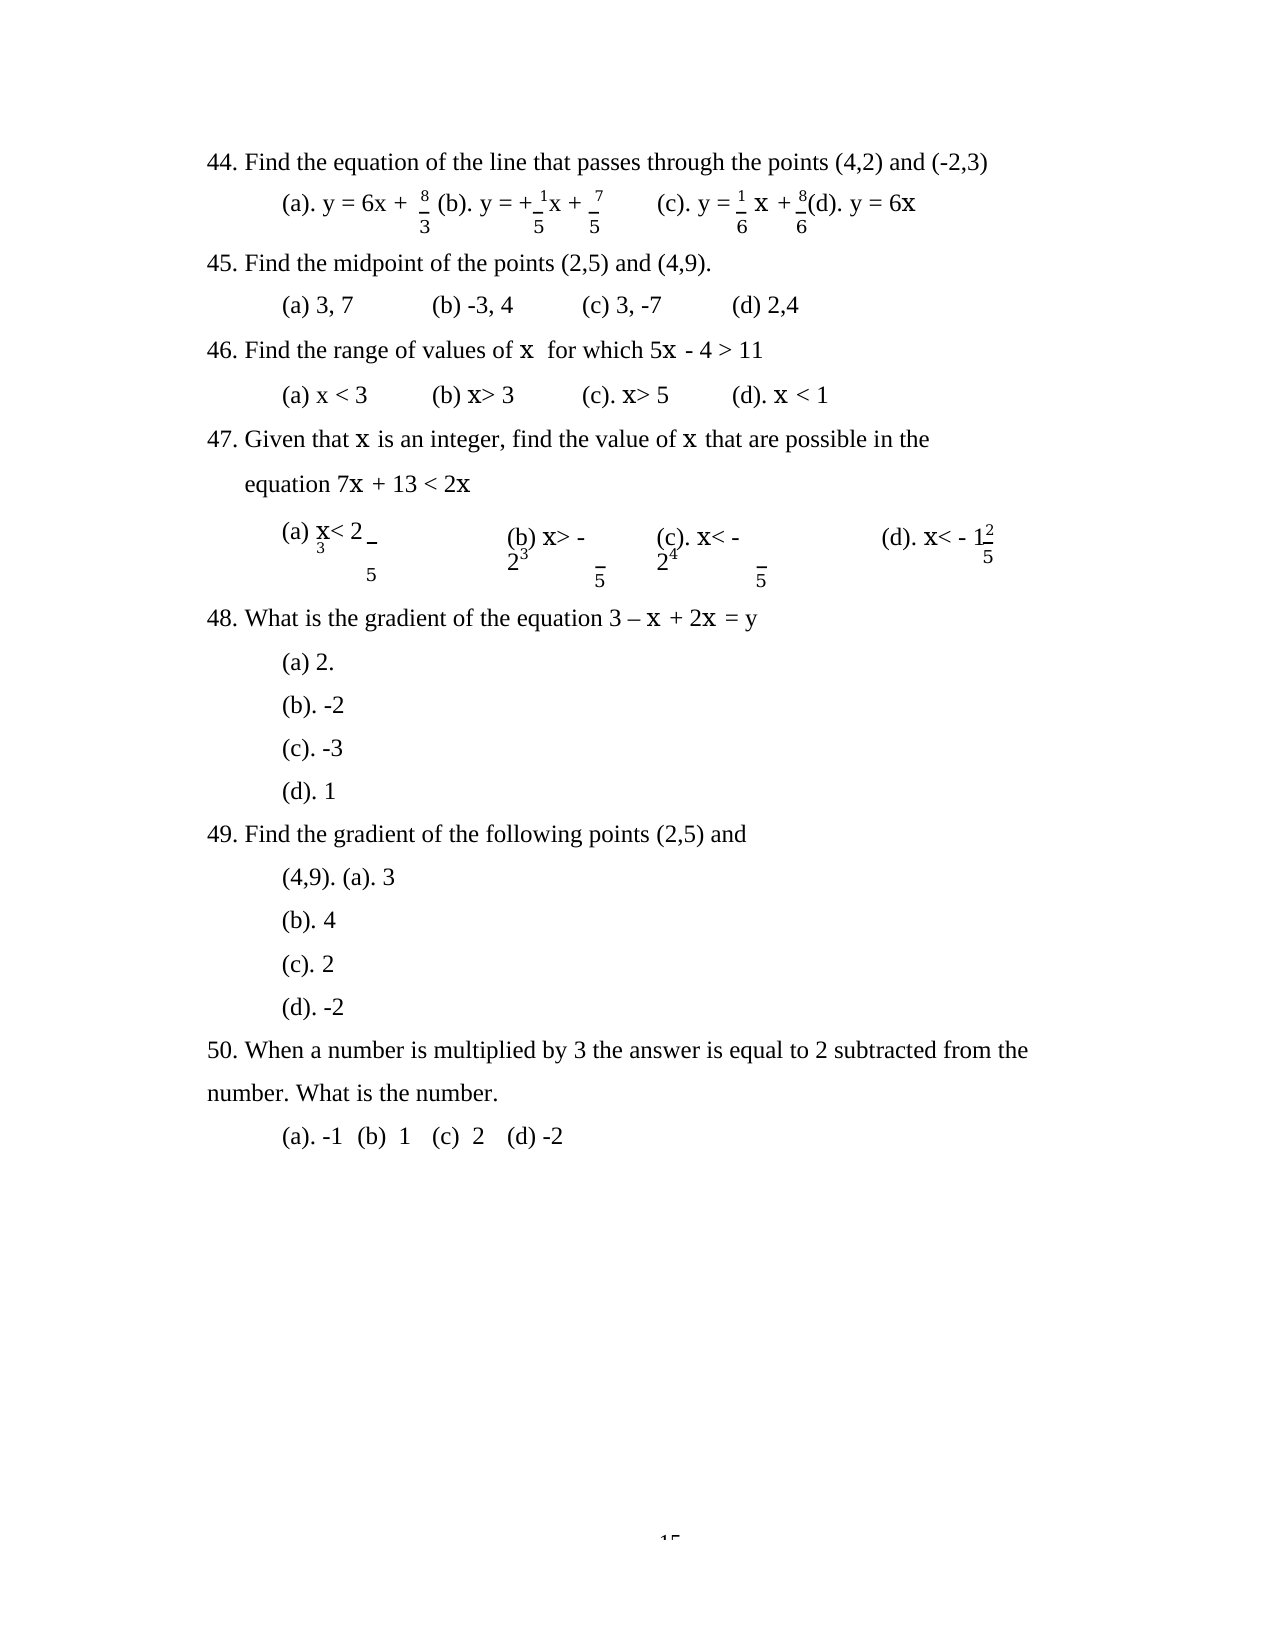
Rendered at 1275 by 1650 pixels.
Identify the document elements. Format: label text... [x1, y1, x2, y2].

text 5 [771, 551, 1205, 567]
text (a) x < 3 (b) x> 3 (c). x> 5 (d). x < 1 [282, 379, 1262, 409]
list Find the gradient of the following points (2,5) and (4,9). (a). 3 [207, 819, 806, 891]
text (a). y = 6x + 8 (b). y = + 1x + 7 (c). y = 1 x + 8(d). y = 6x [462, 196, 681, 215]
text 3 5 5 6 6 [419, 215, 1262, 237]
list 4 [282, 906, 1262, 934]
list What is the gradient of the equation 3 – x + 2x = y [207, 602, 1262, 632]
text (a). y = 6x + 8 (b). y = + 1x + 7 (c). y = 1 x + 8(d). y = 6x [832, 196, 1262, 215]
text (a). -1 (b) 1 (c) 2 (d) -2 [282, 1121, 1262, 1150]
list x< 2 3 [282, 520, 377, 569]
text (d). x< - 12 [881, 526, 1262, 551]
list Find the range of values of x for which 5x - 4 > 11 [207, 334, 1262, 364]
list Find the equation of the line that passes through the points (4,2) and (-2,3) [207, 147, 1262, 176]
list When a number is multiplied by 3 the answer is equal to 2 subtracted from the number. What is the number. [207, 1035, 1117, 1107]
list Find the midpoint of the points (2,5) and (4,9). [207, 248, 1262, 276]
text 5 [381, 575, 606, 591]
text 5 [609, 575, 767, 591]
text (b) x> -23 [507, 526, 606, 575]
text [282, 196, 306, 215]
text 5 [98, 569, 377, 584]
text (c). x< - 24 [656, 526, 767, 575]
list Given that x is an integer, find the value of x that are possible in the equation 7x + 13 < 2x [207, 423, 1014, 498]
text (a) 3, 7 (b) -3, 4 (c) 3, -7 (d) 2,4 [282, 291, 1262, 319]
list 2. (b). -2 (c). -3 (d). 1 [282, 647, 344, 805]
list -2 [282, 992, 1262, 1021]
list 2 [282, 949, 1262, 977]
